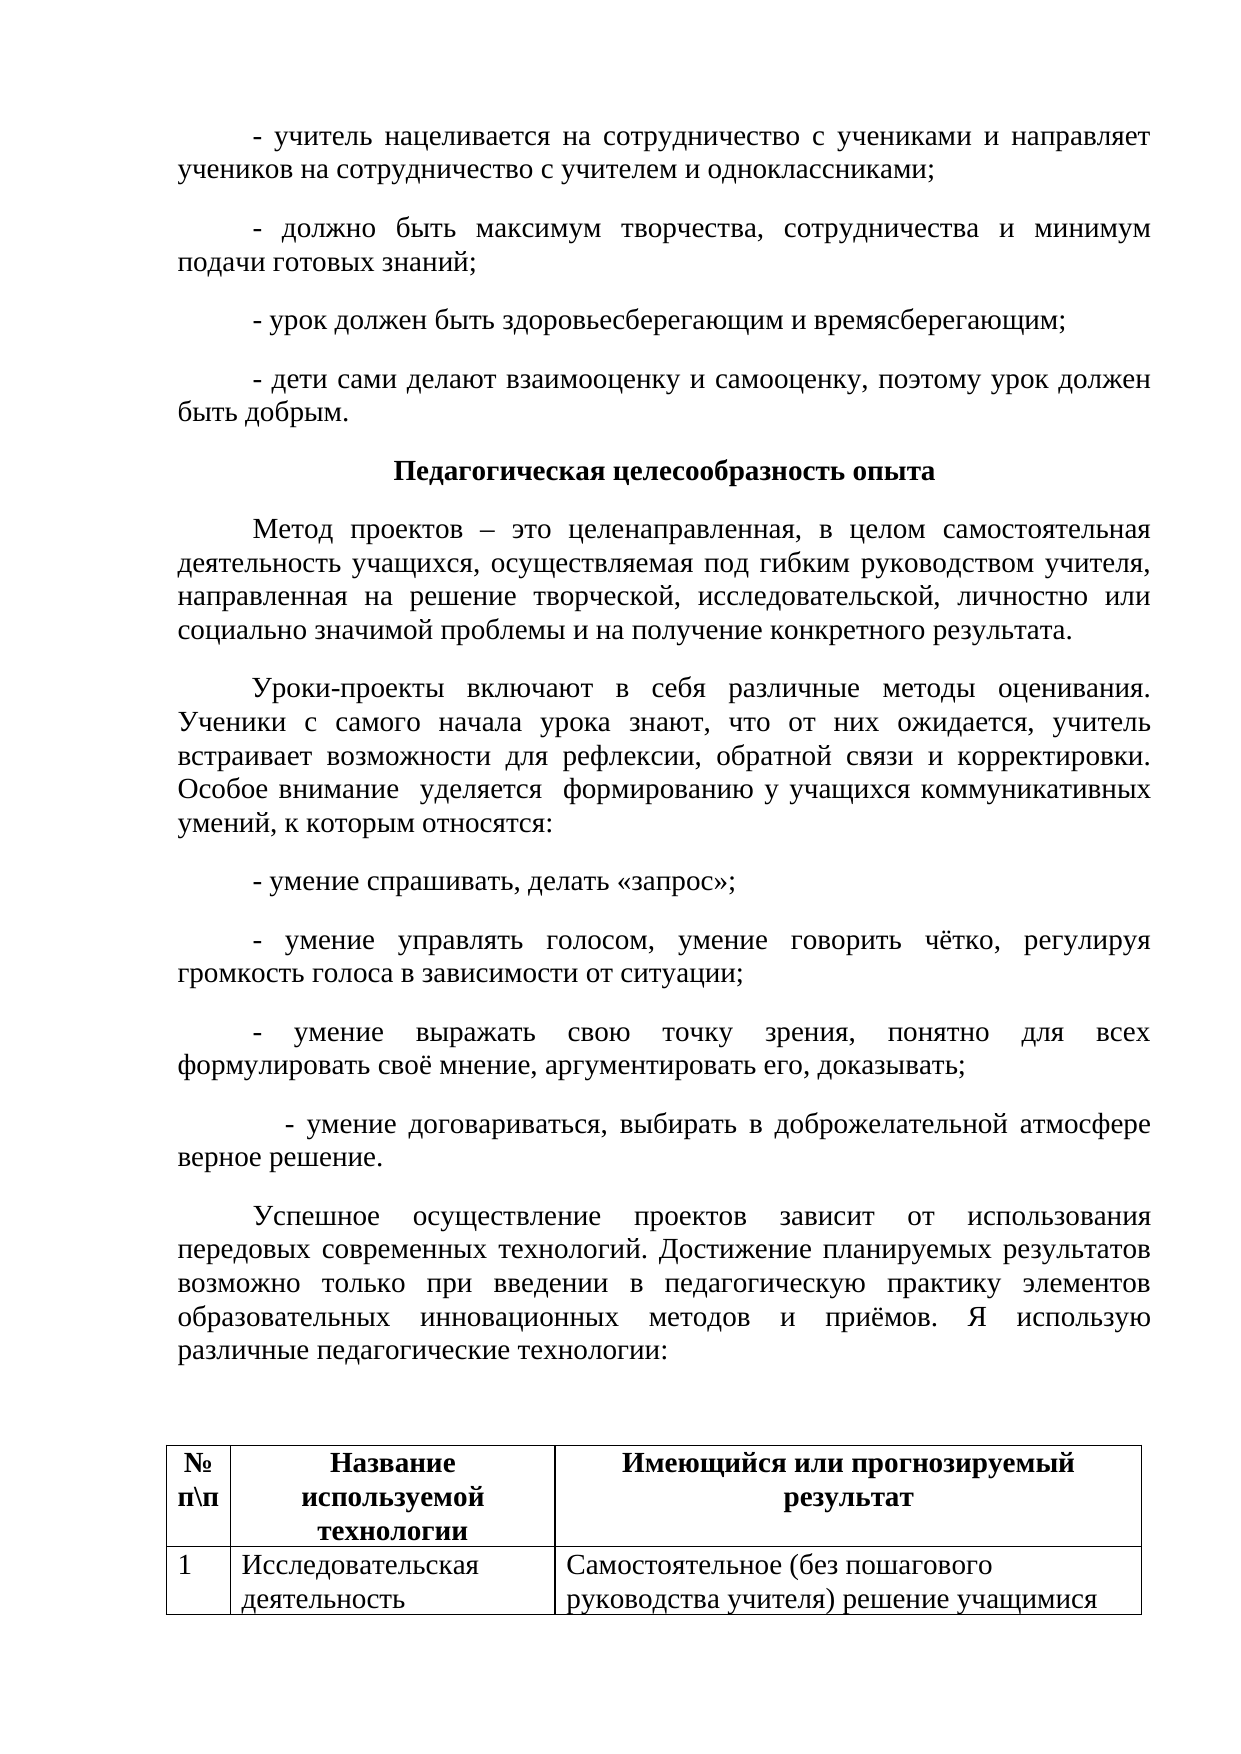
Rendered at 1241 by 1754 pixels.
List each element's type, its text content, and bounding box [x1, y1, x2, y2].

text - учитель нацеливается на сотрудничество с учениками и направляет учеников на сотрудничество с учителем и одноклассниками; [177, 118, 1152, 185]
text - должно быть максимум творчества, сотрудничества и минимум подачи готовых знаний; [177, 210, 1152, 277]
text - умение управлять голосом, умение говорить чётко, регулируя громкость голоса в зависимости от ситуации; [177, 922, 1152, 989]
text Метод проектов – это целенаправленная, в целом самостоятельная деятельность учащихся, осуществляемая под гибким руководством учителя, направленная на решение творческой, исследовательской, личностно или социально значимой проблемы и на получение конкретного результата. [177, 511, 1152, 646]
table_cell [556, 1547, 1141, 1614]
table_header Название используемой технологии [231, 1446, 554, 1546]
text Педагогическая целесообразность опыта [177, 453, 1152, 486]
text Уроки-проекты включают в себя различные методы оценивания. Ученики с самого начала урока знают, что от них ожидается, учитель встраивает возможности для рефлексии, обратной связи и корректировки. Особое внимание уделяется формированию у учащихся коммуникативных умений, к которым относятся: [177, 671, 1152, 838]
table_cell 1 [167, 1547, 230, 1614]
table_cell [231, 1547, 554, 1614]
table_header № п\п [167, 1446, 230, 1546]
text - дети сами делают взаимооценку и самооценку, поэтому урок должен быть добрым. [177, 361, 1152, 428]
text - умение спрашивать, делать «запрос»; [177, 863, 1152, 897]
text - умение договариваться, выбирать в доброжелательной атмосфере верное решение. [177, 1106, 1152, 1173]
text - умение выражать свою точку зрения, понятно для всех формулировать своё мнение, аргументировать его, доказывать; [177, 1014, 1152, 1081]
text - урок должен быть здоровьесберегающим и времясберегающим; [177, 302, 1152, 336]
table_header Имеющийся или прогнозируемый результат [556, 1446, 1141, 1546]
text Успешное осуществление проектов зависит от использования передовых современных технологий. Достижение планируемых результатов возможно только при введении в педагогическую практику элементов образовательных инновационных методов и приёмов. Я использую различные педагогические технологии: [177, 1198, 1152, 1366]
